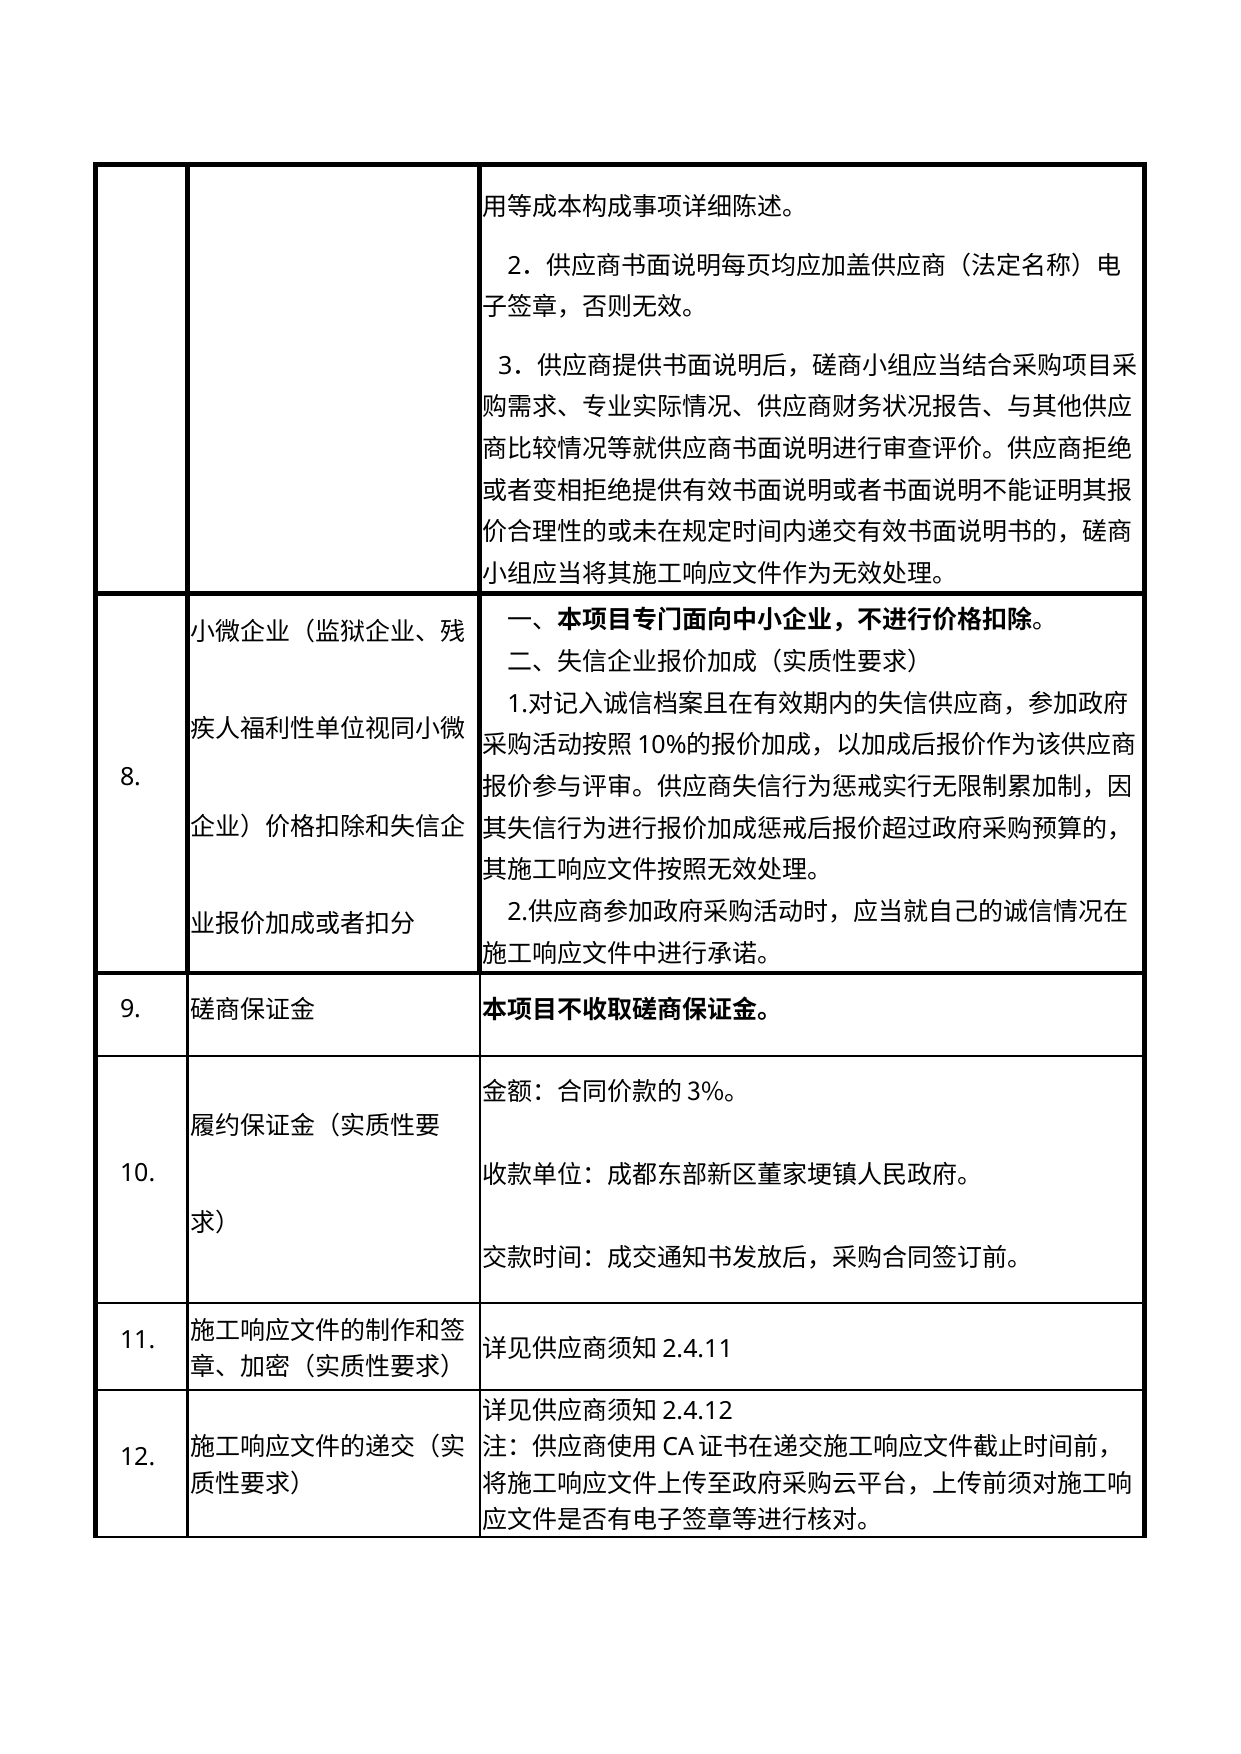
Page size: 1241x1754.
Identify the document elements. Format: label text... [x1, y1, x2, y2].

table_cell [98, 167, 185, 591]
table_cell [98, 596, 185, 971]
table_cell 本项目不收取磋商保证金。 [481, 975, 1142, 1054]
table_cell [98, 1057, 186, 1302]
table_cell 一、本项目专门面向中小企业，不进行价格扣除。 二、失信企业报价加成（实质性要求） 1.对记入诚信档案且在有效期内的失信供应商，参加政府采购活动按照10%的报价加成，以加成后报价作为该供应商报价参与评审。供应商失信行为惩戒实行无限制累加制，因其失信行为进行报价加成惩戒后报价超过政府采购预算的，其施工响应文件按照无效处理。 2.供应商参加政府采购活动时，应当就自己的诚信情况在施工响应文件中进行承诺。 [482, 596, 1142, 971]
table_cell 磋商保证金 [189, 975, 479, 1054]
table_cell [190, 167, 477, 591]
table_cell 履约保证金（实质性要求） [189, 1057, 479, 1302]
table_cell 金额：合同价款的3%。 收款单位：成都东部新区董家埂镇人民政府。 交款时间：成交通知书发放后，采购合同签订前。 [481, 1057, 1142, 1302]
table_cell 详见供应商须知2.4.12 注：供应商使用CA证书在递交施工响应文件截止时间前，将施工响应文件上传至政府采购云平台，上传前须对施工响应文件是否有电子签章等进行核对。 [481, 1391, 1142, 1536]
table_cell 详见供应商须知2.4.11 [481, 1304, 1142, 1388]
table_cell 小微企业（监狱企业、残疾人福利性单位视同小微企业）价格扣除和失信企业报价加成或者扣分 [190, 596, 477, 971]
table_cell [98, 975, 186, 1054]
table_cell [98, 1304, 186, 1388]
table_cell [482, 167, 1142, 591]
table_cell 施工响应文件的递交（实质性要求） [189, 1391, 479, 1536]
table_cell [98, 1391, 186, 1536]
table_cell 施工响应文件的制作和签章、加密（实质性要求） [189, 1304, 479, 1388]
